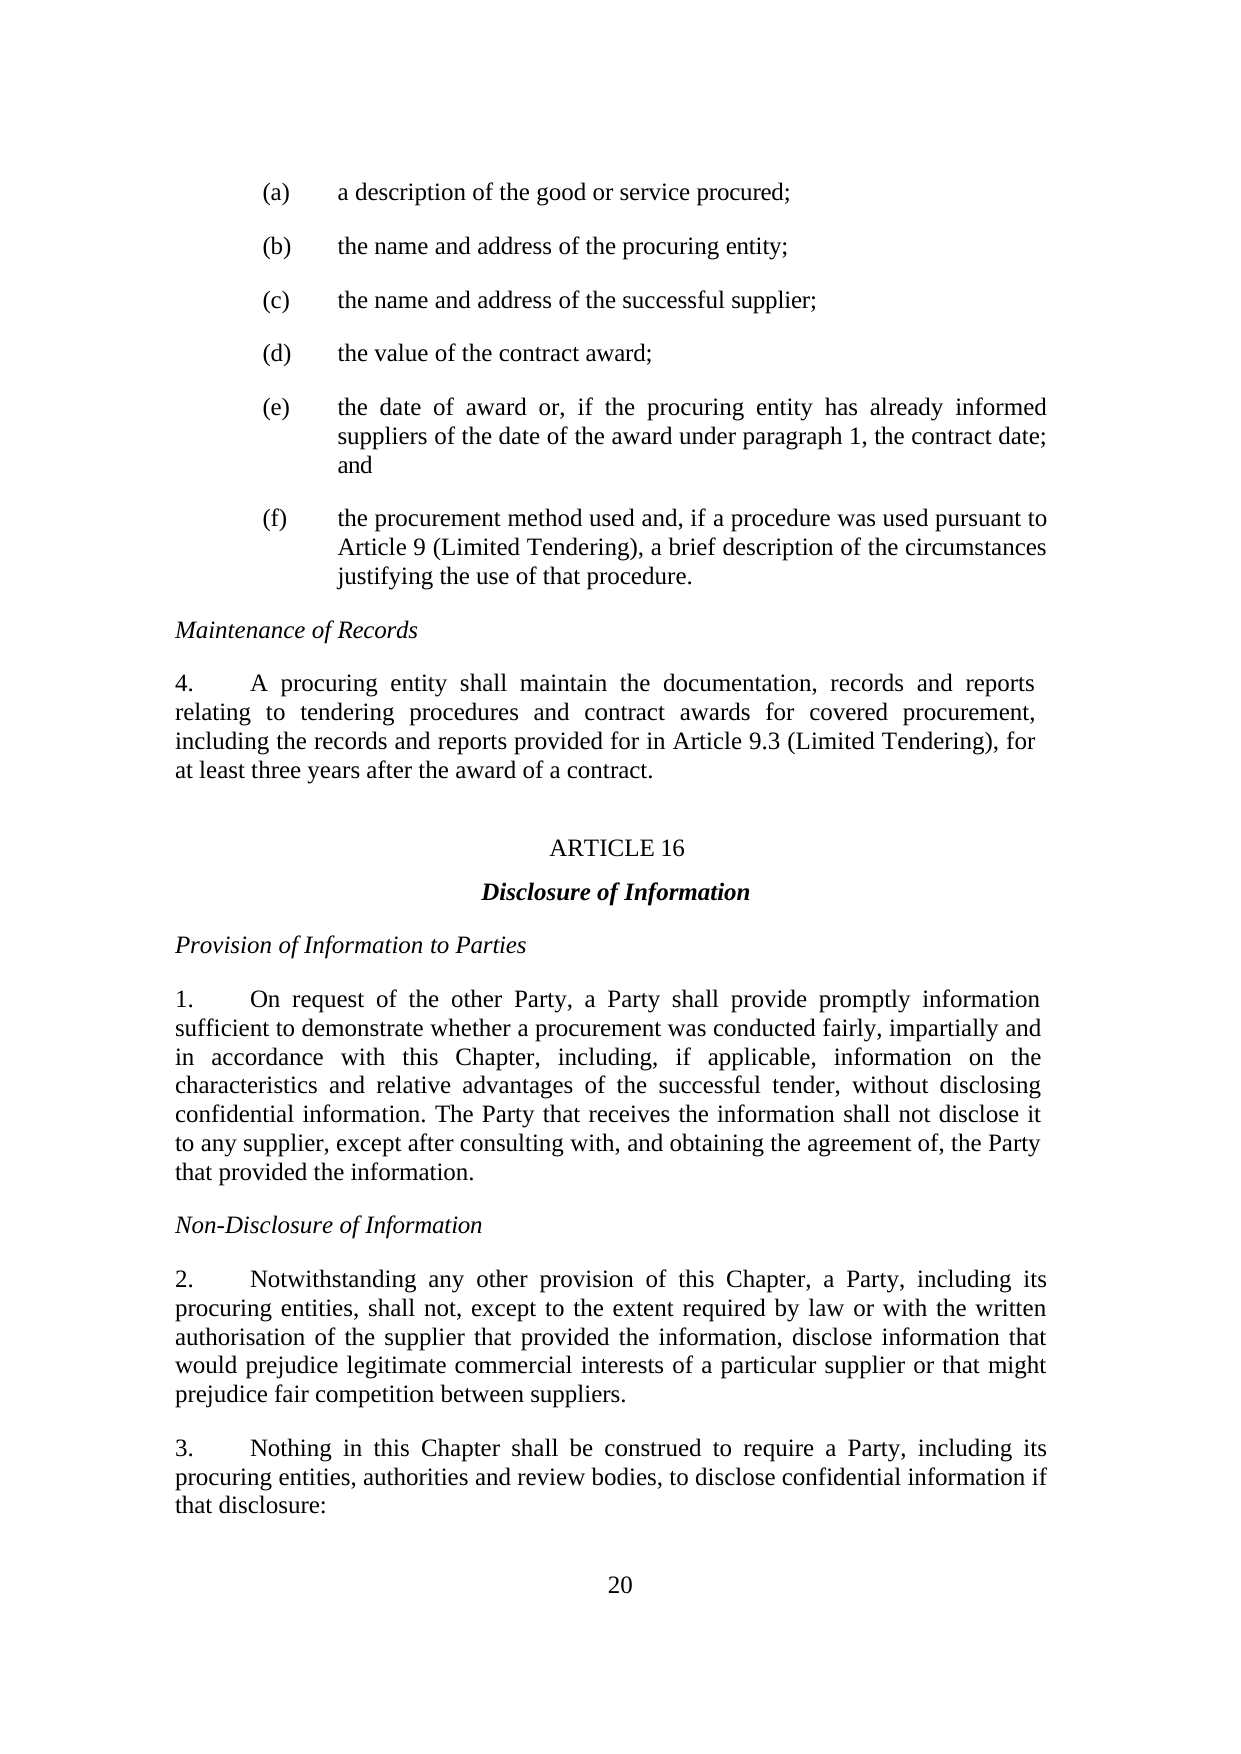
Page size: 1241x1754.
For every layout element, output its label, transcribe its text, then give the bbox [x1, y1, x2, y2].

list Notwithstanding any other provision of this Chapter, a Party, including its procuring entities, shall not, except to the extent required by law or with the written authorisation of the supplier that provided the information, disclose information that would prejudice legitimate commercial interests of a particular supplier or that might prejudice fair competition between suppliers. [175, 1264, 1048, 1408]
list On request of the other Party, a Party shall provide promptly information sufficient to demonstrate whether a procurement was conducted fairly, impartially and in accordance with this Chapter, including, if applicable, information on the characteristics and relative advantages of the successful tender, without disclosing confidential information. The Party that receives the information shall not disclose it to any supplier, except after consulting with, and obtaining the agreement of, the Party that provided the information. [175, 984, 1042, 1186]
list the value of the contract award; [262, 338, 1065, 367]
list a description of the good or service procured; [262, 177, 1065, 206]
list the name and address of the successful supplier; [262, 285, 1065, 313]
list the name and address of the procuring entity; [262, 231, 1065, 260]
list the procurement method used and, if a procedure was used pursuant to Article 9 (Limited Tendering), a brief description of the circumstances justifying the use of that procedure. [262, 503, 1048, 590]
subtitle Disclosure of Information [175, 877, 1059, 906]
list A procuring entity shall maintain the documentation, records and reports relating to tendering procedures and contract awards for covered procurement, including the records and reports provided for in Article 9.3 (Limited Tendering), for at least three years after the award of a contract. [175, 668, 1036, 783]
text Provision of Information to Parties [175, 931, 1059, 959]
text Maintenance of Records [175, 615, 1059, 643]
list Nothing in this Chapter shall be construed to require a Party, including its procuring entities, authorities and review bodies, to disclose confidential information if that disclosure: [175, 1433, 1048, 1519]
list Non-Disclosure of Information [175, 1211, 1048, 1239]
list the date of award or, if the procuring entity has already informed suppliers of the date of the award under paragraph 1, the contract date; and [262, 392, 1048, 478]
subtitle ARTICLE 16 [175, 833, 1059, 862]
